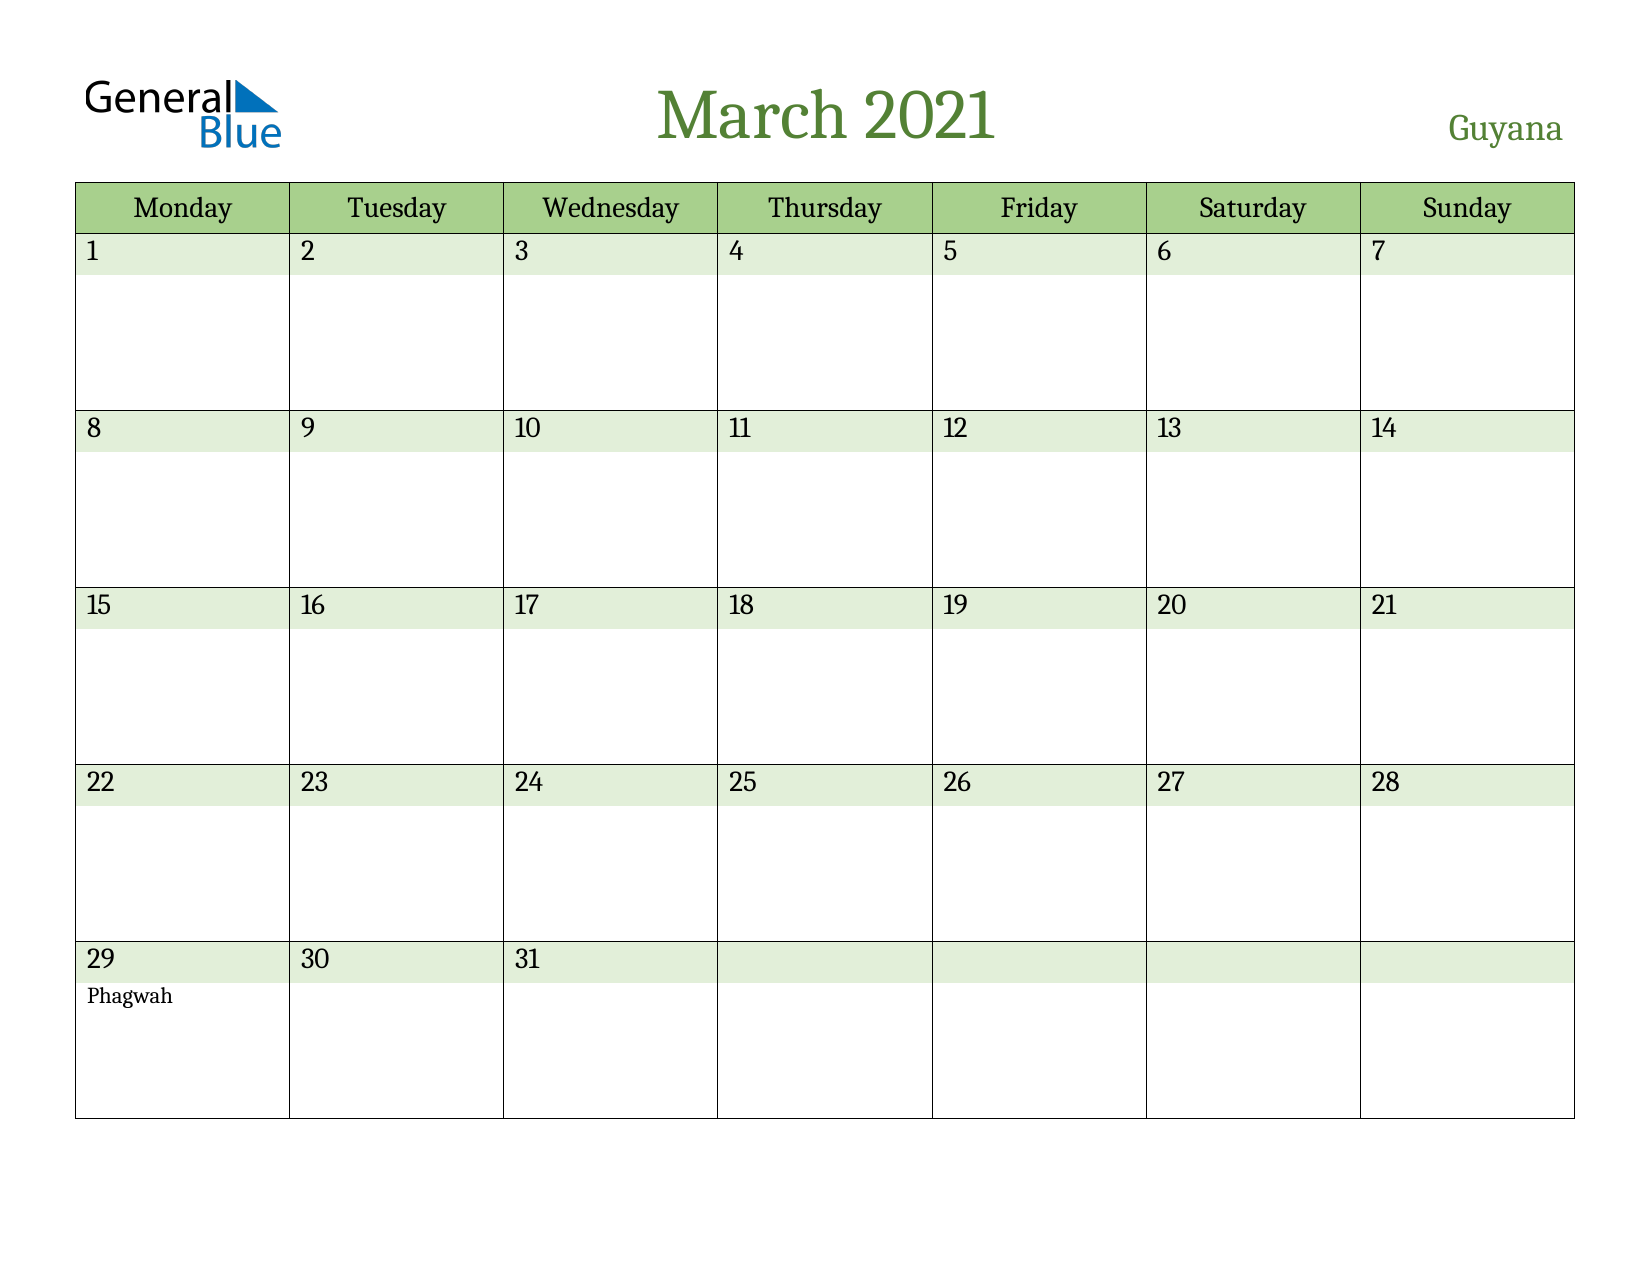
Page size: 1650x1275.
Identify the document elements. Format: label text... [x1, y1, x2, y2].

table_cell [718, 452, 932, 587]
table_cell [1361, 942, 1574, 983]
table_cell 14 [1361, 411, 1574, 452]
table_cell 17 [504, 588, 717, 629]
table_cell 2 [290, 234, 503, 275]
table_cell [290, 275, 503, 410]
table_cell 23 [290, 765, 503, 806]
table_cell [504, 452, 717, 587]
table_cell [933, 806, 1146, 941]
table_cell [290, 806, 503, 941]
table_cell [290, 452, 503, 587]
table_cell [933, 275, 1146, 410]
table_cell [718, 806, 932, 941]
table_cell [1361, 983, 1574, 1118]
table_cell 31 [504, 942, 717, 983]
table_cell [1147, 275, 1360, 410]
picture [86, 80, 281, 148]
table_cell [718, 629, 932, 764]
table_cell Wednesday [504, 183, 717, 233]
table_cell 22 [76, 765, 289, 806]
table_cell 19 [933, 588, 1146, 629]
table_cell [76, 806, 289, 941]
table_cell [504, 275, 717, 410]
table_cell Sunday [1361, 183, 1574, 233]
table_cell [933, 452, 1146, 587]
table_cell 9 [290, 411, 503, 452]
table_cell 18 [718, 588, 932, 629]
table_cell 5 [933, 234, 1146, 275]
table_cell [1147, 452, 1360, 587]
table_cell 30 [290, 942, 503, 983]
table_cell [504, 983, 717, 1118]
table_cell [504, 629, 717, 764]
table_cell 1 [76, 234, 289, 275]
table_cell [290, 983, 503, 1118]
table_cell 15 [76, 588, 289, 629]
table_cell [1147, 629, 1360, 764]
table_cell [718, 275, 932, 410]
table_cell Thursday [718, 183, 932, 233]
table_cell 26 [933, 765, 1146, 806]
table_cell [504, 806, 717, 941]
table_cell 16 [290, 588, 503, 629]
table_cell [1361, 806, 1574, 941]
table_cell 7 [1361, 234, 1574, 275]
table_cell [1361, 629, 1574, 764]
table_cell 27 [1147, 765, 1360, 806]
table_cell [1147, 942, 1360, 983]
table_cell 28 [1361, 765, 1574, 806]
table_cell 4 [718, 234, 932, 275]
table_cell Phagwah [76, 983, 289, 1118]
table_cell [76, 629, 289, 764]
table_cell 24 [504, 765, 717, 806]
table_cell [1361, 452, 1574, 587]
table_cell [1147, 806, 1360, 941]
table_cell [1361, 275, 1574, 410]
table_header [76, 75, 503, 182]
table_cell [290, 629, 503, 764]
table_cell [933, 983, 1146, 1118]
table_cell [76, 452, 289, 587]
table_cell [718, 983, 932, 1118]
table_cell [718, 942, 932, 983]
table_cell 13 [1147, 411, 1360, 452]
table_cell 20 [1147, 588, 1360, 629]
table_cell 21 [1361, 588, 1574, 629]
table_cell 10 [504, 411, 717, 452]
table_cell Saturday [1147, 183, 1360, 233]
table_cell Tuesday [290, 183, 503, 233]
table_cell Monday [76, 183, 289, 233]
table_header March 2021 [504, 75, 1146, 182]
table_cell 29 [76, 942, 289, 983]
table_cell 11 [718, 411, 932, 452]
table_cell [933, 629, 1146, 764]
table_header Guyana [1146, 75, 1574, 182]
table_cell [933, 942, 1146, 983]
table_cell 25 [718, 765, 932, 806]
table_cell Friday [933, 183, 1146, 233]
table_cell 3 [504, 234, 717, 275]
table_cell [76, 275, 289, 410]
table_cell 6 [1147, 234, 1360, 275]
table_cell 12 [933, 411, 1146, 452]
table_cell [1147, 983, 1360, 1118]
table_cell 8 [76, 411, 289, 452]
